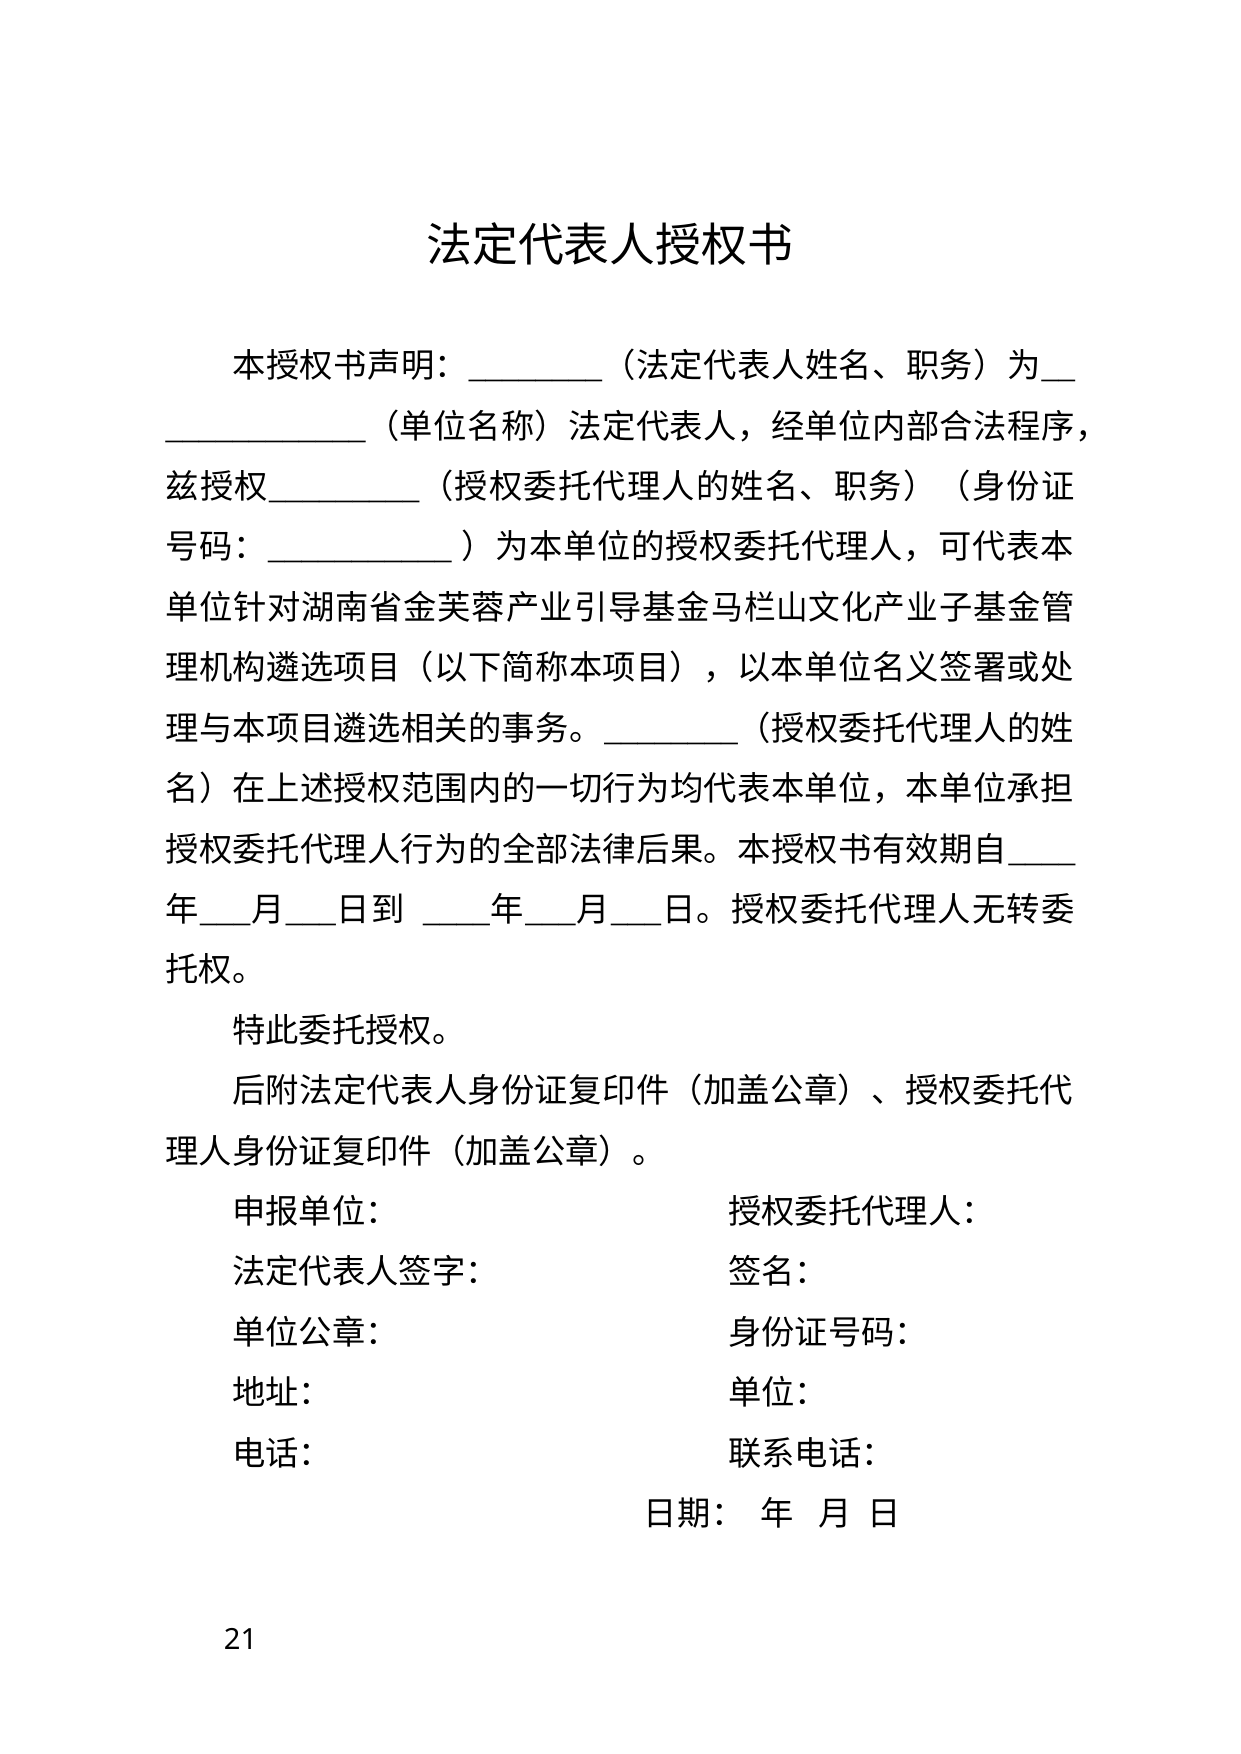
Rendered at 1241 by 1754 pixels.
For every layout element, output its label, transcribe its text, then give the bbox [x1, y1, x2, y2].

text 日期： 年 月 日 [165, 1477, 1075, 1538]
text 地址： 单位： [165, 1356, 1075, 1417]
text 特此委托授权。 [165, 994, 1075, 1054]
text 法定代表人签字： 签名： [165, 1236, 1075, 1296]
text 单位公章： 身份证号码： [165, 1296, 1075, 1356]
text 电话： 联系电话： [165, 1417, 1075, 1477]
text 后附法定代表人身份证复印件（加盖公章）、授权委托代理人身份证复印件（加盖公章）。 [165, 1054, 1075, 1175]
text 法定代表人授权书 [165, 217, 1053, 273]
text 本授权书声明：________（法定代表人姓名、职务）为______________（单位名称）法定代表人，经单位内部合法程序，兹授权_________（授权委托代理人的姓名、职务）（身份证号码：___________ ）为本单位的授权委托代理人，可代表本单位针对湖南省金芙蓉产业引导基金马栏山文化产业子基金管理机构遴选项目（以下简称本项目），以本单位名义签署或处理与本项目遴选相关的事务。________（授权委托代理人的姓名）在上述授权范围内的一切行为均代表本单位，本单位承担授权委托代理人行为的全部法律后果。本授权书有效期自____年___月___日到 ____年___月___日。授权委托代理人无转委托权。 [165, 329, 1075, 994]
text 申报单位： 授权委托代理人： [165, 1175, 1075, 1236]
